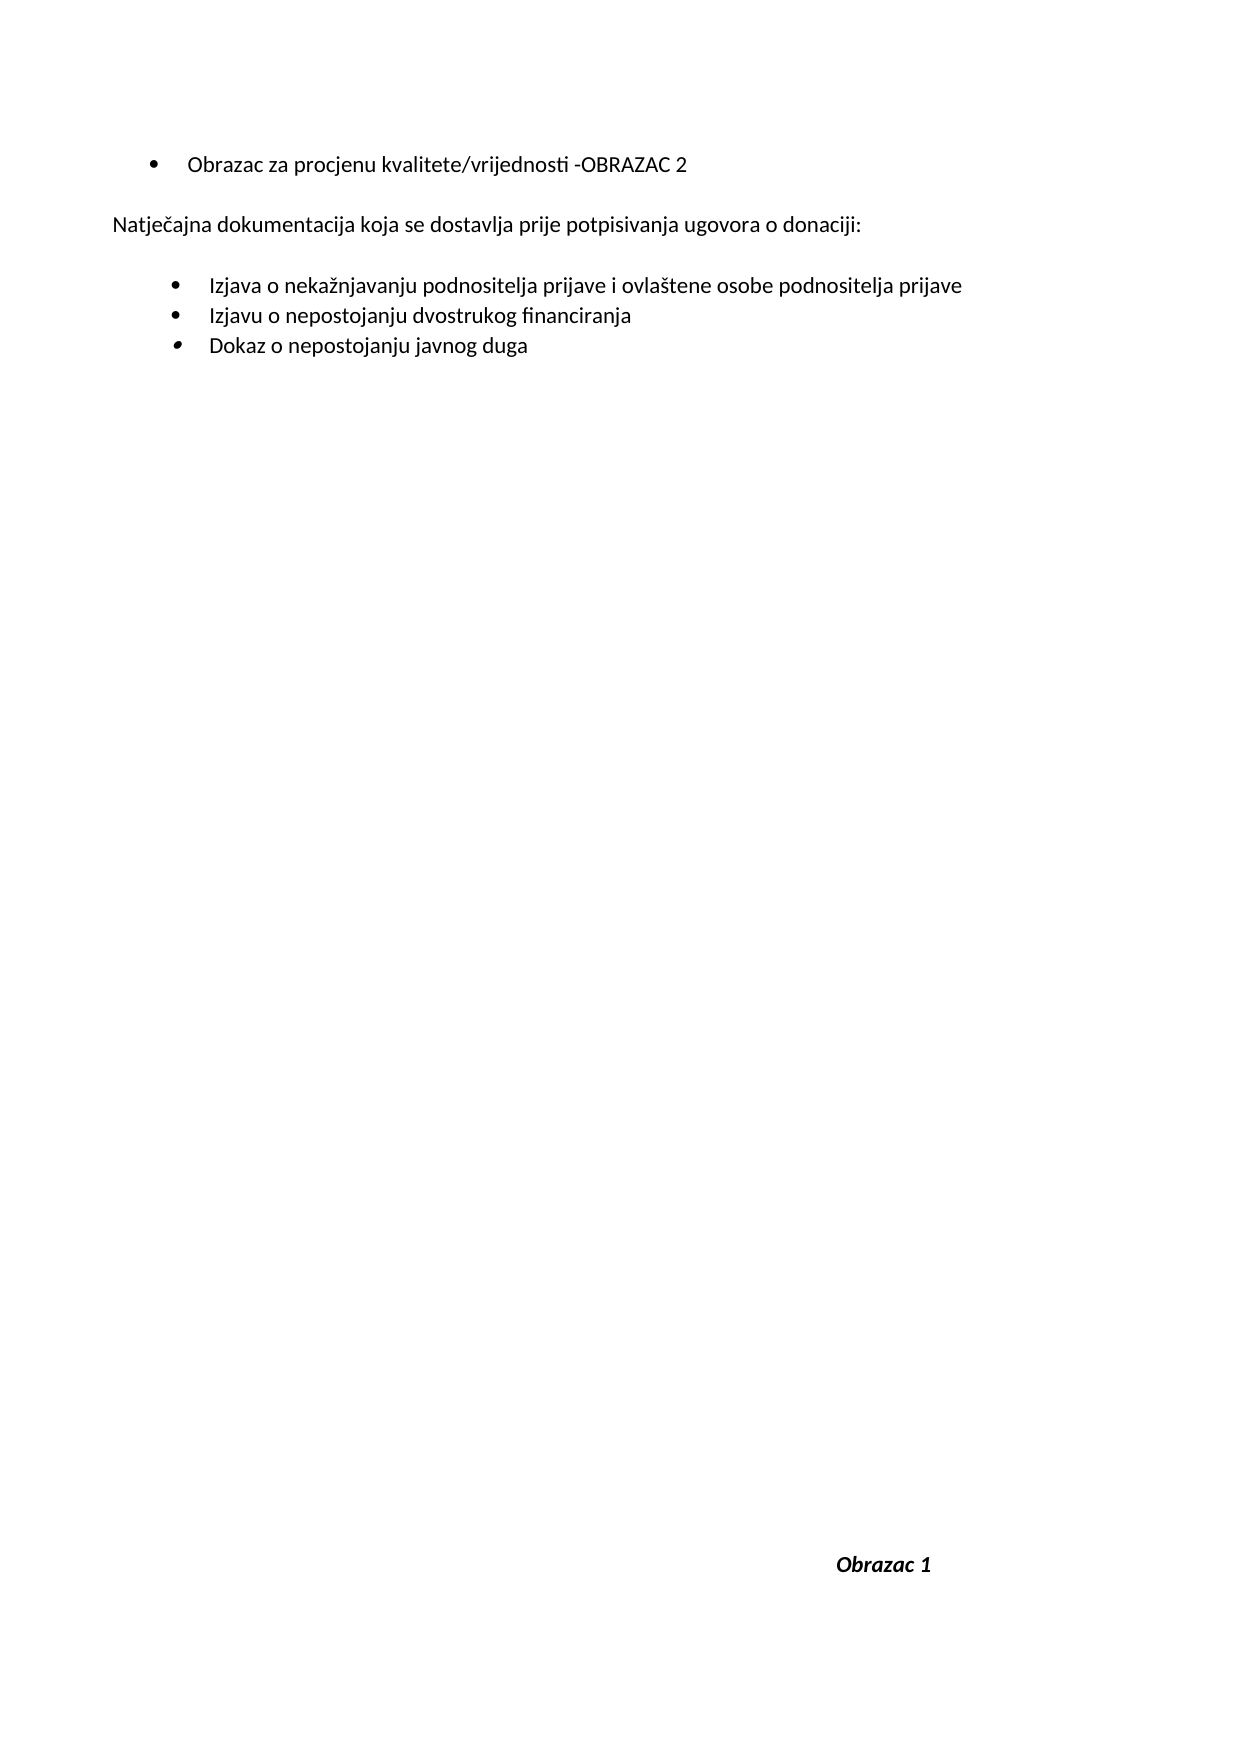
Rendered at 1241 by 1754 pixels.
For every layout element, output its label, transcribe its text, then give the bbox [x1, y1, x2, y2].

list Obrazac za procjenu kvalitete/vrijednosti -OBRAZAC 2 [150, 150, 1128, 178]
text Natječajna dokumentacija koja se dostavlja prije potpisivanja ugovora o donaciji: [112, 210, 1128, 238]
list Izjavu o nepostojanju dvostrukog financiranja [172, 301, 1128, 329]
list Dokaz o nepostojanju javnog duga [172, 331, 1128, 359]
list Izjava o nekažnjavanju podnositelja prijave i ovlaštene osobe podnositelja prijave [172, 271, 1128, 299]
text Obrazac 1 [112, 1550, 1128, 1578]
